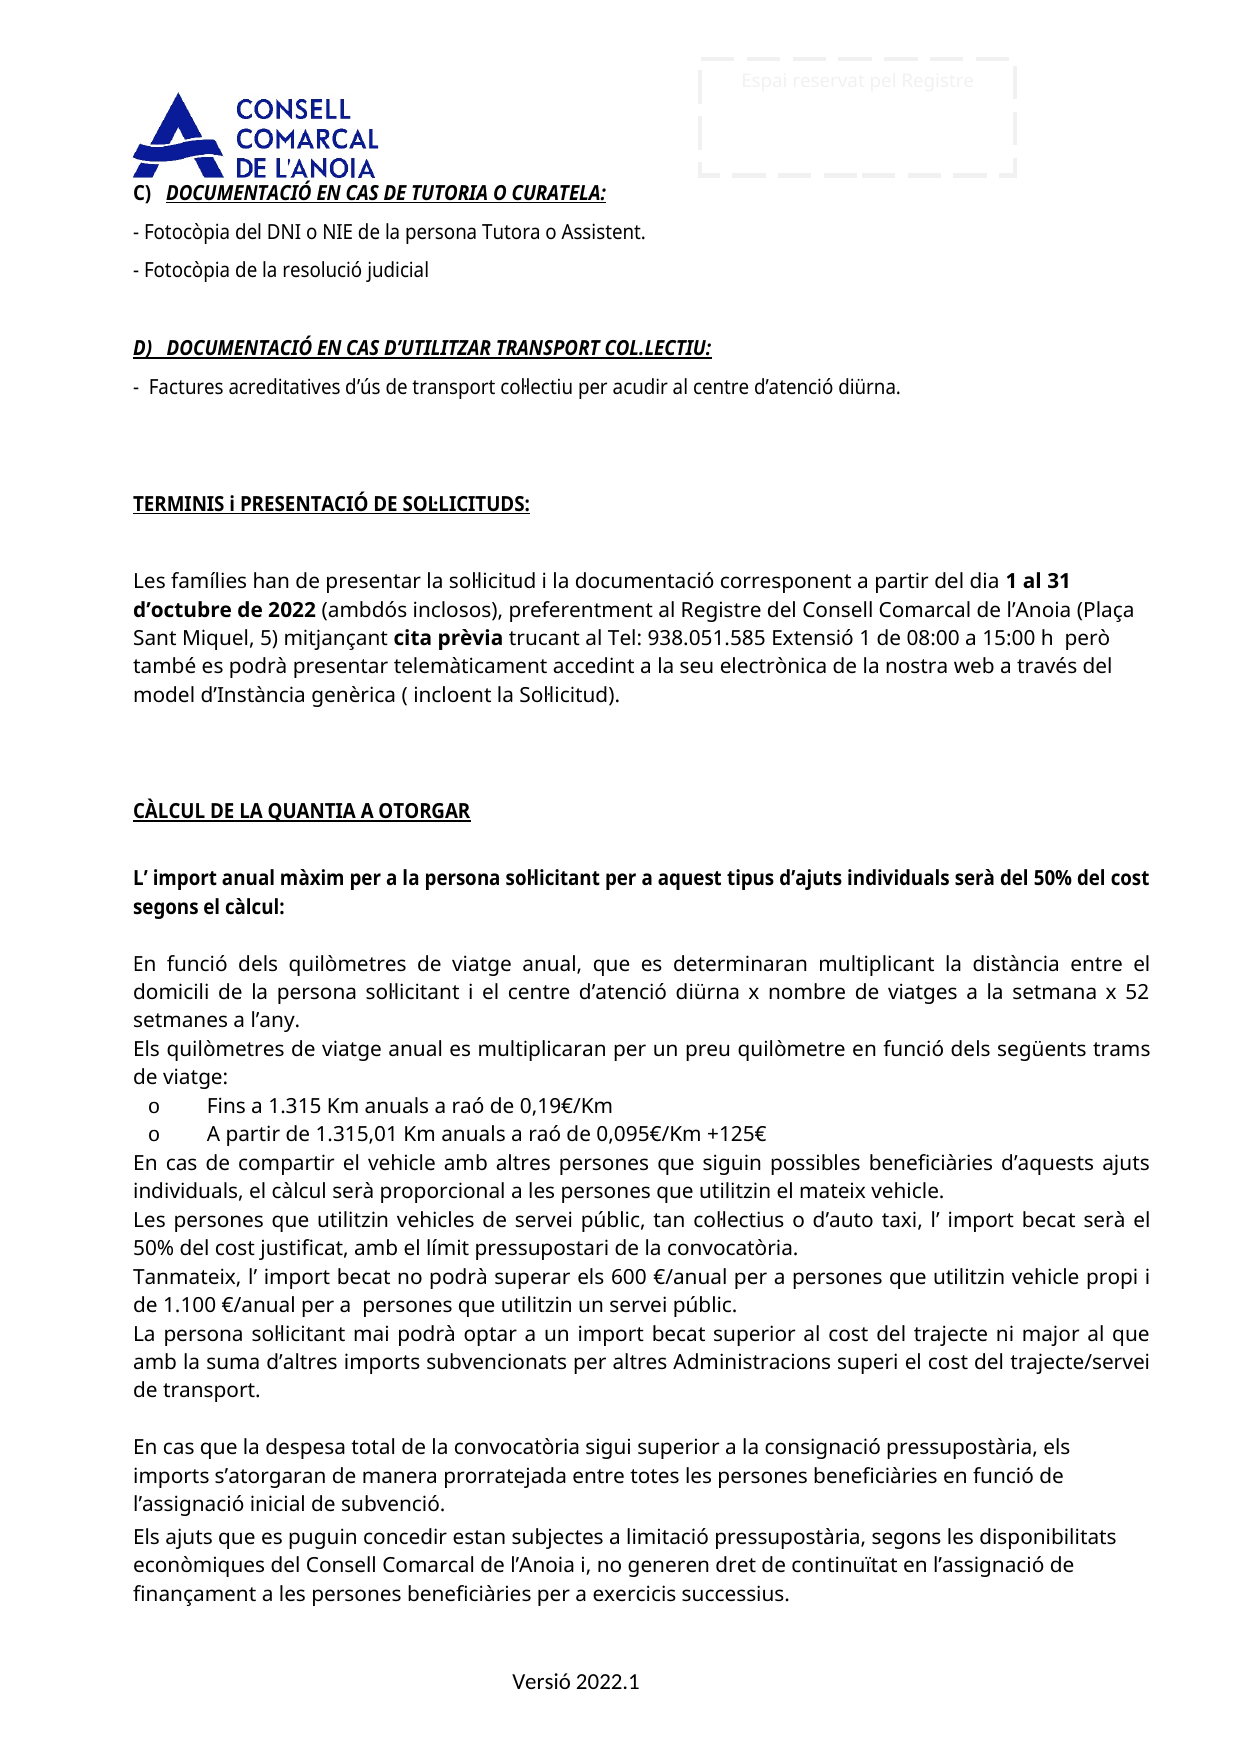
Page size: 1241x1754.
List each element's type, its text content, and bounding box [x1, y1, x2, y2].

text Tanmateix, l’ import becat no podrà superar els 600 €/anual per a persones que utilitzin vehicle propi i de 1.100 €/anual per a persones que utilitzin un servei públic. [133, 1262, 1152, 1319]
text CÀLCUL DE LA QUANTIA A OTORGAR [133, 796, 1152, 824]
list A partir de 1.315,01 Km anuals a raó de 0,095€/Km +125€ [133, 1119, 1152, 1148]
text Els ajuts que es puguin concedir estan subjectes a limitació pressupostària, segons les disponibilitats econòmiques del Consell Comarcal de l’Anoia i, no generen dret de continuïtat en l’assignació de finançament a les persones beneficiàries per a exercicis successius. [133, 1522, 1152, 1607]
text - Fotocòpia de la resolució judicial [133, 256, 1152, 284]
text TERMINIS i PRESENTACIÓ DE SOL·LICITUDS: [133, 489, 1152, 517]
text En funció dels quilòmetres de viatge anual, que es determinaran multiplicant la distància entre el domicili de la persona sol·licitant i el centre d’atenció diürna x nombre de viatges a la setmana x 52 setmanes a l’any. [133, 949, 1152, 1034]
text L’ import anual màxim per a la persona sol·licitant per a aquest tipus d’ajuts individuals serà del 50% del cost segons el càlcul: [133, 863, 1152, 920]
text La persona sol·licitant mai podrà optar a un import becat superior al cost del trajecte ni major al que amb la suma d’altres imports subvencionats per altres Administracions superi el cost del trajecte/servei de transport. [133, 1319, 1152, 1404]
text En cas que la despesa total de la convocatòria sigui superior a la consignació pressupostària, els imports s’atorgaran de manera prorratejada entre totes les persones beneficiàries en funció de l’assignació inicial de subvenció. [133, 1432, 1152, 1518]
text C) DOCUMENTACIÓ EN CAS DE TUTORIA O CURATELA: [133, 178, 1152, 206]
text Les persones que utilitzin vehicles de servei públic, tan col·lectius o d’auto taxi, l’ import becat serà el 50% del cost justificat, amb el límit pressupostari de la convocatòria. [133, 1205, 1152, 1262]
list Fins a 1.315 Km anuals a raó de 0,19€/Km [133, 1091, 1152, 1119]
text D) DOCUMENTACIÓ EN CAS D’UTILITZAR TRANSPORT COL.LECTIU: [133, 333, 1152, 362]
text - Fotocòpia del DNI o NIE de la persona Tutora o Assistent. [133, 217, 1152, 245]
text En cas de compartir el vehicle amb altres persones que siguin possibles beneficiàries d’aquests ajuts individuals, el càlcul serà proporcional a les persones que utilitzin el mateix vehicle. [133, 1148, 1152, 1205]
picture [132, 92, 379, 178]
text Les famílies han de presentar la sol·licitud i la documentació corresponent a partir del dia 1 al 31 d’octubre de 2022 (ambdós inclosos), preferentment al Registre del Consell Comarcal de l’Anoia (Plaça Sant Miquel, 5) mitjançant cita prèvia trucant al Tel: 938.051.585 Extensió 1 de 08:00 a 15:00 h però també es podrà presentar telemàticament accedint a la seu electrònica de la nostra web a través del model d’Instància genèrica ( incloent la Sol·licitud). [133, 566, 1152, 708]
text Els quilòmetres de viatge anual es multiplicaran per un preu quilòmetre en funció dels següents trams de viatge: [133, 1034, 1152, 1091]
text - Factures acreditatives d’ús de transport col·lectiu per acudir al centre d’atenció diürna. [133, 372, 1152, 401]
